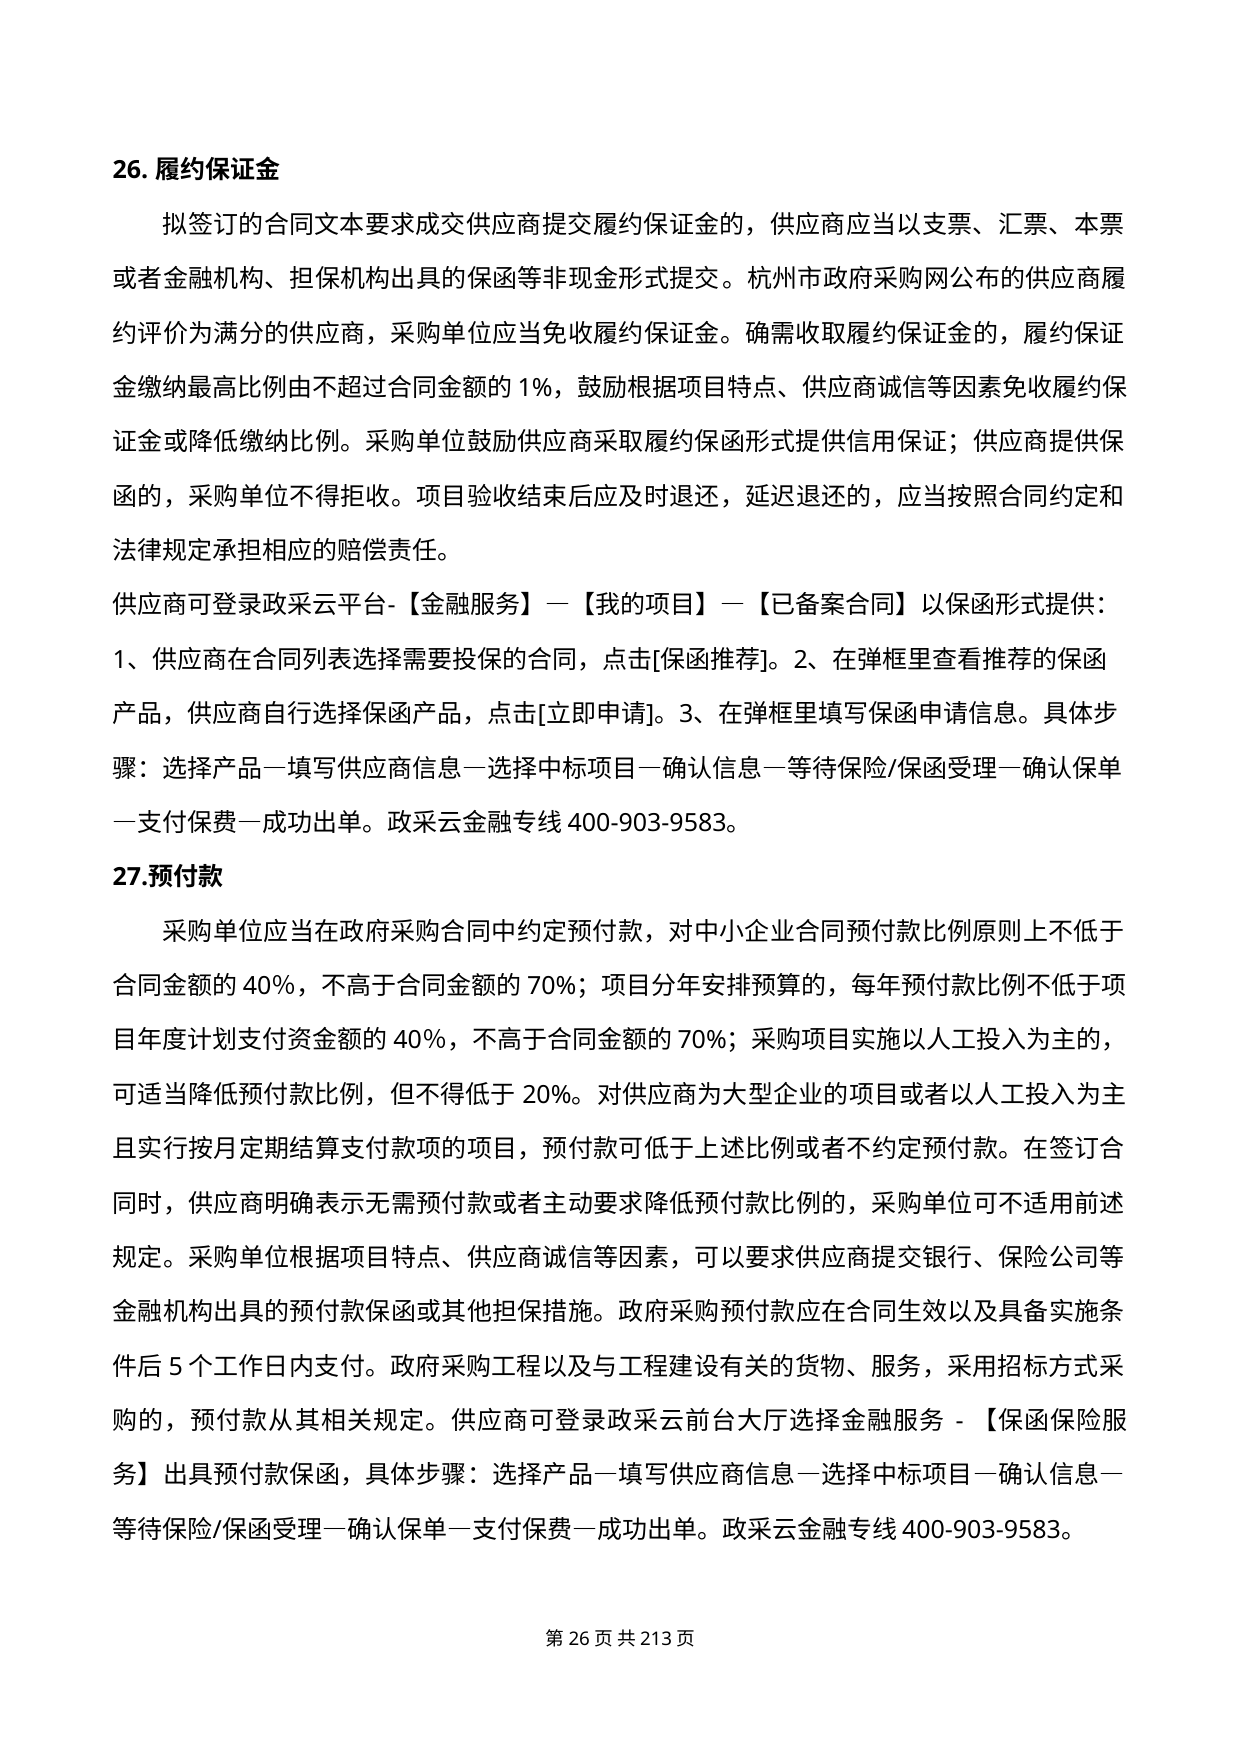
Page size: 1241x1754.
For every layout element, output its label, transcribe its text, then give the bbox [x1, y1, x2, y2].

subtitle 供应商可登录政采云平台-【金融服务】—【我的项目】—【已备案合同】以保函形式提供：1、供应商在合同列表选择需要投保的合同，点击[保函推荐]。2、在弹框里查看推荐的保函产品，供应商自行选择保函产品，点击[立即申请]。3、在弹框里填写保函申请信息。具体步骤：选择产品—填写供应商信息—选择中标项目—确认信息—等待保险/保函受理—确认保单—支付保费—成功出单。政采云金融专线400-903-9583。 [112, 585, 1128, 839]
text 采购单位应当在政府采购合同中约定预付款，对中小企业合同预付款比例原则上不低于合同金额的40％，不高于合同金额的70%；项目分年安排预算的，每年预付款比例不低于项目年度计划支付资金额的40％，不高于合同金额的70%；采购项目实施以人工投入为主的，可适当降低预付款比例，但不得低于20%。对供应商为大型企业的项目或者以人工投入为主且实行按月定期结算支付款项的项目，预付款可低于上述比例或者不约定预付款。在签订合同时，供应商明确表示无需预付款或者主动要求降低预付款比例的，采购单位可不适用前述规定。采购单位根据项目特点、供应商诚信等因素，可以要求供应商提交银行、保险公司等金融机构出具的预付款保函或其他担保措施。政府采购预付款应在合同生效以及具备实施条件后5个工作日内支付。政府采购工程以及与工程建设有关的货物、服务，采用招标方式采购的，预付款从其相关规定。供应商可登录政采云前台大厅选择金融服务 - 【保函保险服务】出具预付款保函，具体步骤：选择产品—填写供应商信息—选择中标项目—确认信息—等待保险/保函受理—确认保单—支付保费—成功出单。政采云金融专线400-903-9583。 [112, 911, 1128, 1546]
text 拟签订的合同文本要求成交供应商提交履约保证金的，供应商应当以支票、汇票、本票或者金融机构、担保机构出具的保函等非现金形式提交。杭州市政府采购网公布的供应商履约评价为满分的供应商，采购单位应当免收履约保证金。确需收取履约保证金的，履约保证金缴纳最高比例由不超过合同金额的1%，鼓励根据项目特点、供应商诚信等因素免收履约保证金或降低缴纳比例。采购单位鼓励供应商采取履约保函形式提供信用保证；供应商提供保函的，采购单位不得拒收。项目验收结束后应及时退还，延迟退还的，应当按照合同约定和法律规定承担相应的赔偿责任。 [112, 204, 1128, 567]
text 26. 履约保证金 [112, 150, 1128, 186]
text 27.预付款 [112, 857, 1128, 893]
